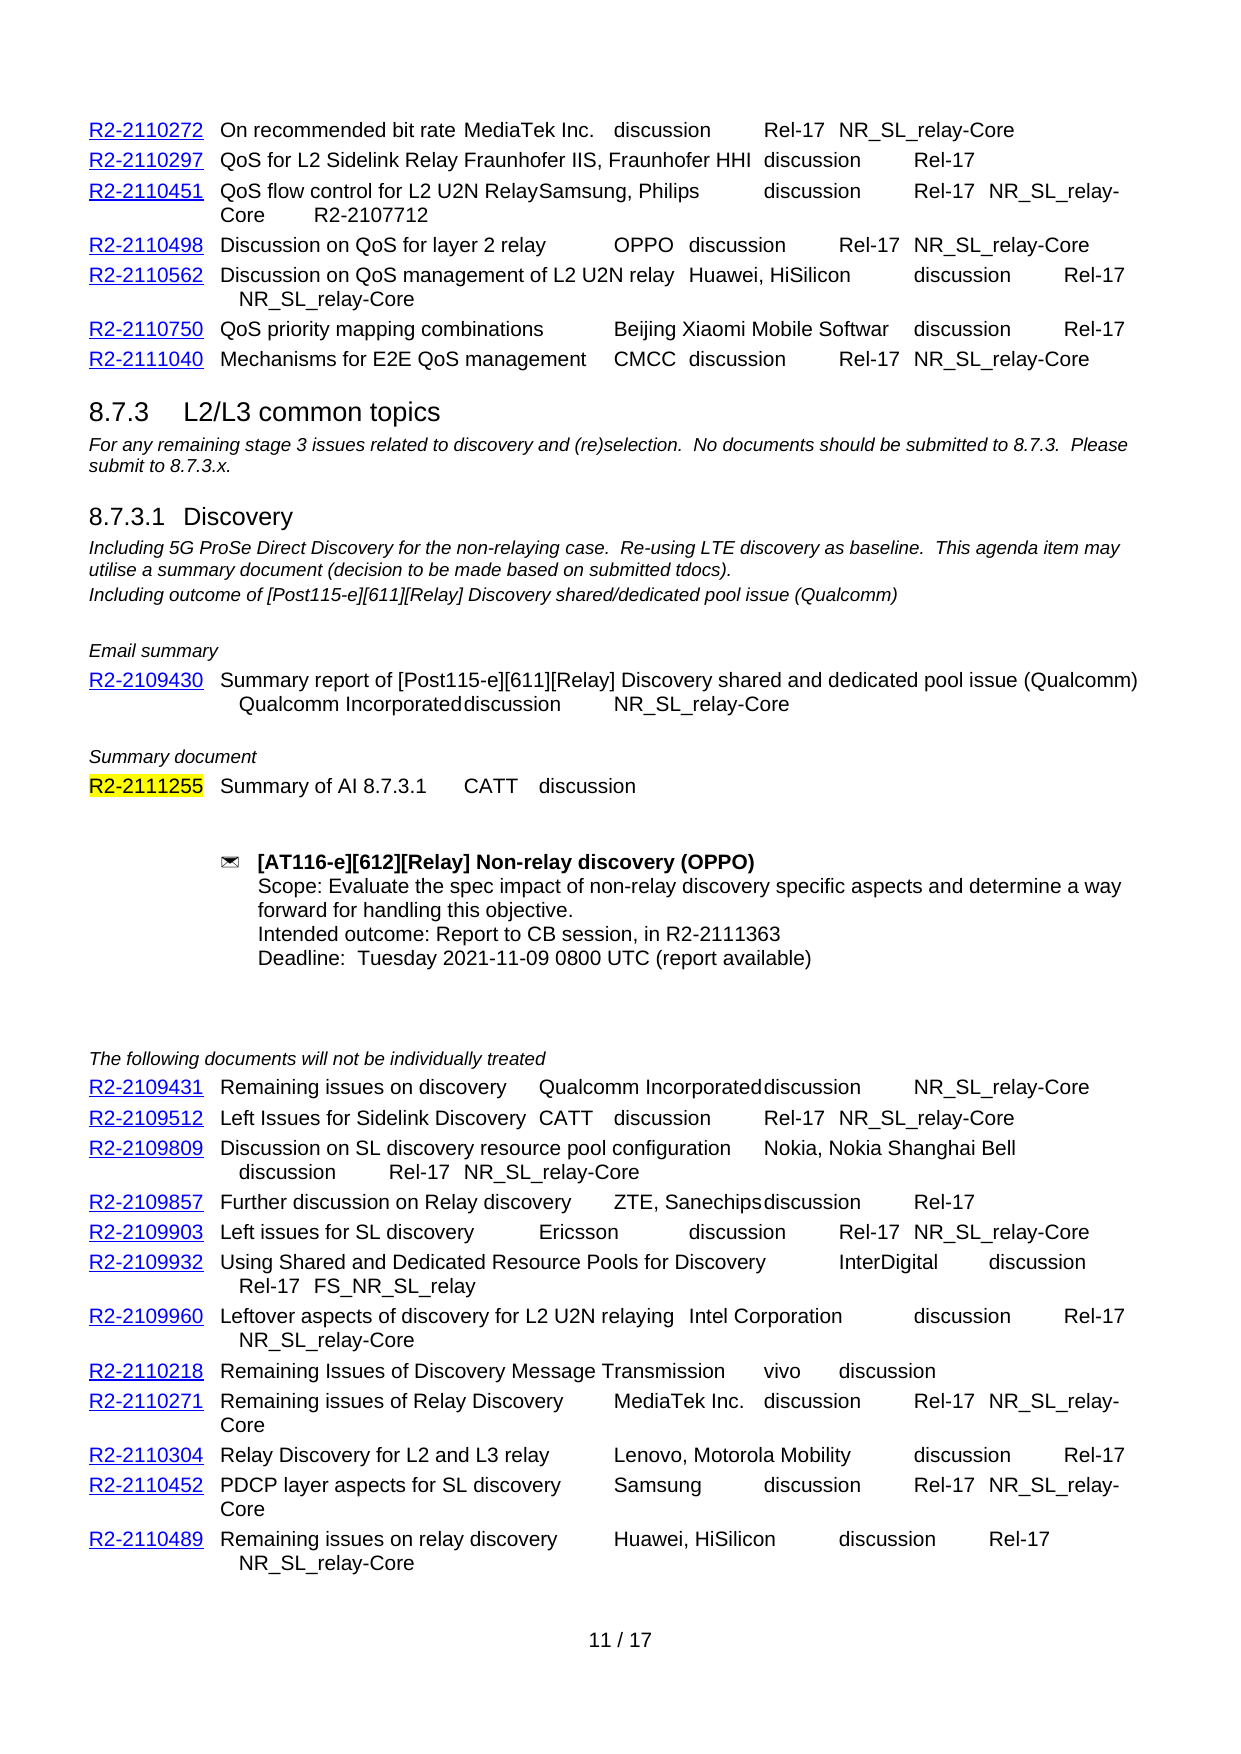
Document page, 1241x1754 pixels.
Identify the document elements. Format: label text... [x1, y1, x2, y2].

title R2-2110272 On recommended bit rate MediaTek Inc. discussion Rel-17 NR_SL_relay-Core [89, 118, 1152, 142]
title R2-2110271 Remaining issues of Relay Discovery MediaTek Inc. discussion Rel-17 NR_SL_relay-Core [89, 1389, 1152, 1437]
title R2-2109932 Using Shared and Dedicated Resource Pools for Discovery InterDigital discussion Rel-17 FS_NR_SL_relay [89, 1250, 1152, 1298]
title R2-2110304 Relay Discovery for L2 and L3 relay Lenovo, Motorola Mobility discussion Rel-17 [89, 1443, 1152, 1467]
title R2-2110562 Discussion on QoS management of L2 U2N relay Huawei, HiSilicon discussion Rel-17 NR_SL_relay-Core [89, 263, 1152, 311]
text Including 5G ProSe Direct Discovery for the non-relaying case. Re-using LTE discovery as baseline. This agenda item may utilise a summary document (decision to be made based on submitted tdocs). [89, 537, 1152, 580]
title R2-2110218 Remaining Issues of Discovery Message Transmission vivo discussion [89, 1358, 1152, 1382]
title R2-2110297 QoS for L2 Sidelink Relay Fraunhofer IIS, Fraunhofer HHI discussion Rel-17 [89, 148, 1152, 172]
title R2-2111040 Mechanisms for E2E QoS management CMCC discussion Rel-17 NR_SL_relay-Core [89, 347, 1152, 371]
text Intended outcome: Report to CB session, in R2-2111363 [220, 922, 1152, 946]
title R2-2109430 Summary report of [Post115-e][611][Relay] Discovery shared and dedicated pool issue (Qualcomm) Qualcomm Incorporated discussion NR_SL_relay-Core [89, 668, 1152, 716]
title R2-2110451 QoS flow control for L2 U2N Relay Samsung, Philips discussion Rel-17 NR_SL_relay-Core R2-2107712 [89, 178, 1152, 226]
title R2-2110750 QoS priority mapping combinations Beijing Xiaomi Mobile Softwar discussion Rel-17 [89, 317, 1152, 341]
title R2-2109903 Left issues for SL discovery Ericsson discussion Rel-17 NR_SL_relay-Core [89, 1220, 1152, 1244]
text Email summary [89, 640, 1152, 662]
title R2-2109809 Discussion on SL discovery resource pool configuration Nokia, Nokia Shanghai Bell discussion Rel-17 NR_SL_relay-Core [89, 1136, 1152, 1183]
text For any remaining stage 3 issues related to discovery and (re)selection. No documents should be submitted to 8.7.3. Please submit to 8.7.3.x. [89, 434, 1152, 477]
title R2-2109431 Remaining issues on discovery Qualcomm Incorporated discussion NR_SL_relay-Core [89, 1075, 1152, 1099]
title R2-2110498 Discussion on QoS for layer 2 relay OPPO discussion Rel-17 NR_SL_relay-Core [89, 233, 1152, 257]
title R2-2110452 PDCP layer aspects for SL discovery Samsung discussion Rel-17 NR_SL_relay-Core [89, 1473, 1152, 1521]
text The following documents will not be individually treated [89, 1047, 1152, 1069]
title R2-2109960 Leftover aspects of discovery for L2 U2N relaying Intel Corporation discussion Rel-17 NR_SL_relay-Core [89, 1304, 1152, 1352]
text Scope: Evaluate the spec impact of non-relay discovery specific aspects and determine a way forward for handling this objective. [220, 874, 1152, 922]
title R2-2111255 Summary of AI 8.7.3.1 CATT discussion [89, 773, 1152, 797]
title R2-2110489 Remaining issues on relay discovery Huawei, HiSilicon discussion Rel-17 NR_SL_relay-Core [89, 1527, 1152, 1575]
text Summary document [89, 746, 1152, 767]
title R2-2109512 Left Issues for Sidelink Discovery CATT discussion Rel-17 NR_SL_relay-Core [89, 1105, 1152, 1129]
subtitle 8.7.3 L2/L3 common topics [89, 396, 1152, 427]
title R2-2109857 Further discussion on Relay discovery ZTE, Sanechips discussion Rel-17 [89, 1190, 1152, 1214]
text [AT116-e][612][Relay] Non-relay discovery (OPPO) [220, 849, 1152, 874]
text Deadline: Tuesday 2021-11-09 0800 UTC (report available) [220, 946, 1152, 969]
text Including outcome of [Post115-e][611][Relay] Discovery shared/dedicated pool issue (Qualcomm) [89, 584, 1152, 606]
subtitle 8.7.3.1 Discovery [89, 502, 1152, 531]
